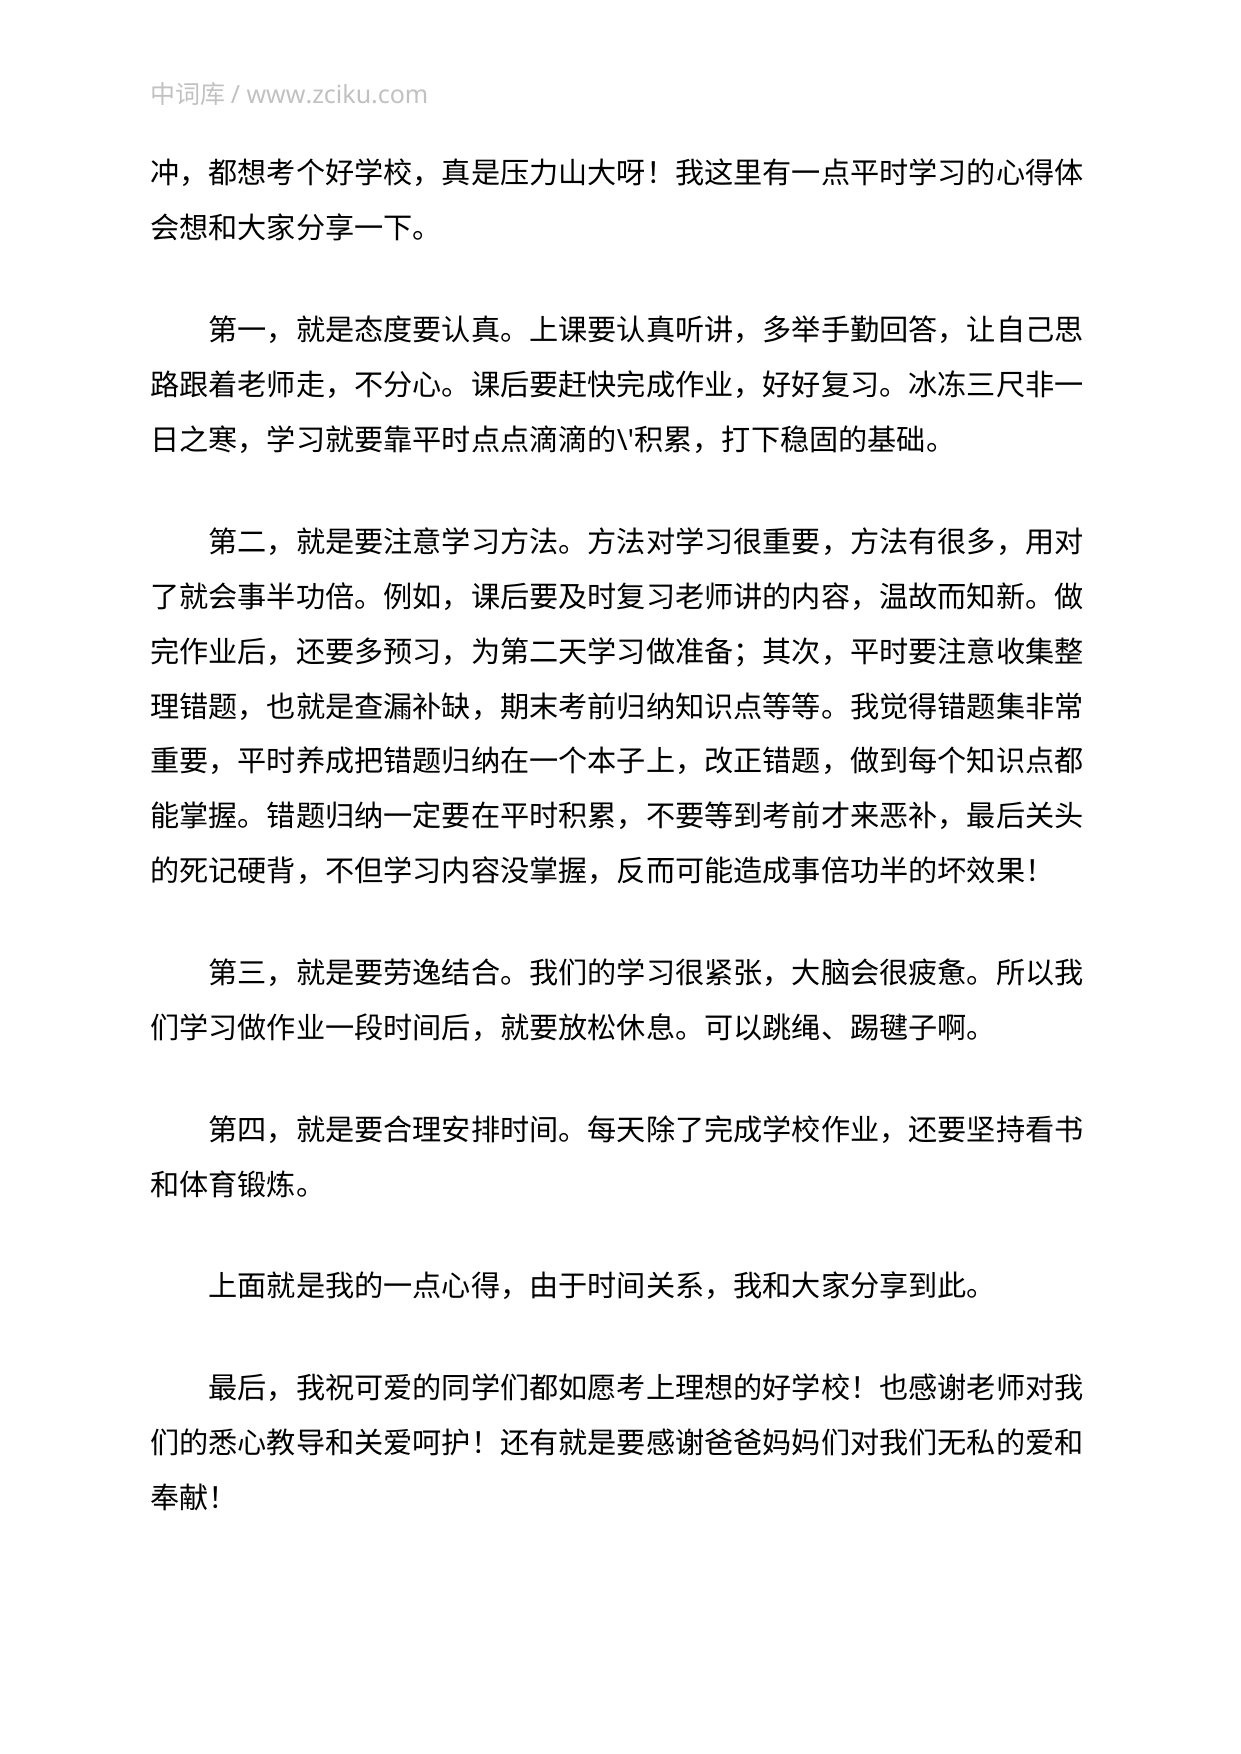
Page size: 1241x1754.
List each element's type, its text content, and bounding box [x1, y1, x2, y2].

text 第二，就是要注意学习方法。方法对学习很重要，方法有很多，用对了就会事半功倍。例如，课后要及时复习老师讲的内容，温故而知新。做完作业后，还要多预习，为第二天学习做准备；其次，平时要注意收集整理错题，也就是查漏补缺，期末考前归纳知识点等等。我觉得错题集非常重要，平时养成把错题归纳在一个本子上，改正错题，做到每个知识点都能掌握。错题归纳一定要在平时积累，不要等到考前才来恶补，最后关头的死记硬背，不但学习内容没掌握，反而可能造成事倍功半的坏效果！ [150, 518, 1090, 890]
text 第三，就是要劳逸结合。我们的学习很紧张，大脑会很疲惫。所以我们学习做作业一段时间后，就要放松休息。可以跳绳、踢毽子啊。 [150, 949, 1090, 1047]
text 最后，我祝可爱的同学们都如愿考上理想的好学校！也感谢老师对我们的悉心教导和关爱呵护！还有就是要感谢爸爸妈妈们对我们无私的爱和奉献！ [150, 1365, 1090, 1517]
text 第一，就是态度要认真。上课要认真听讲，多举手勤回答，让自己思路跟着老师走，不分心。课后要赶快完成作业，好好复习。冰冻三尺非一日之寒，学习就要靠平时点点滴滴的\'积累，打下稳固的基础。 [150, 307, 1090, 459]
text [150, 150, 1090, 247]
text 第四，就是要合理安排时间。每天除了完成学校作业，还要坚持看书和体育锻炼。 [150, 1106, 1090, 1203]
text 上面就是我的一点心得，由于时间关系，我和大家分享到此。 [150, 1263, 1090, 1305]
